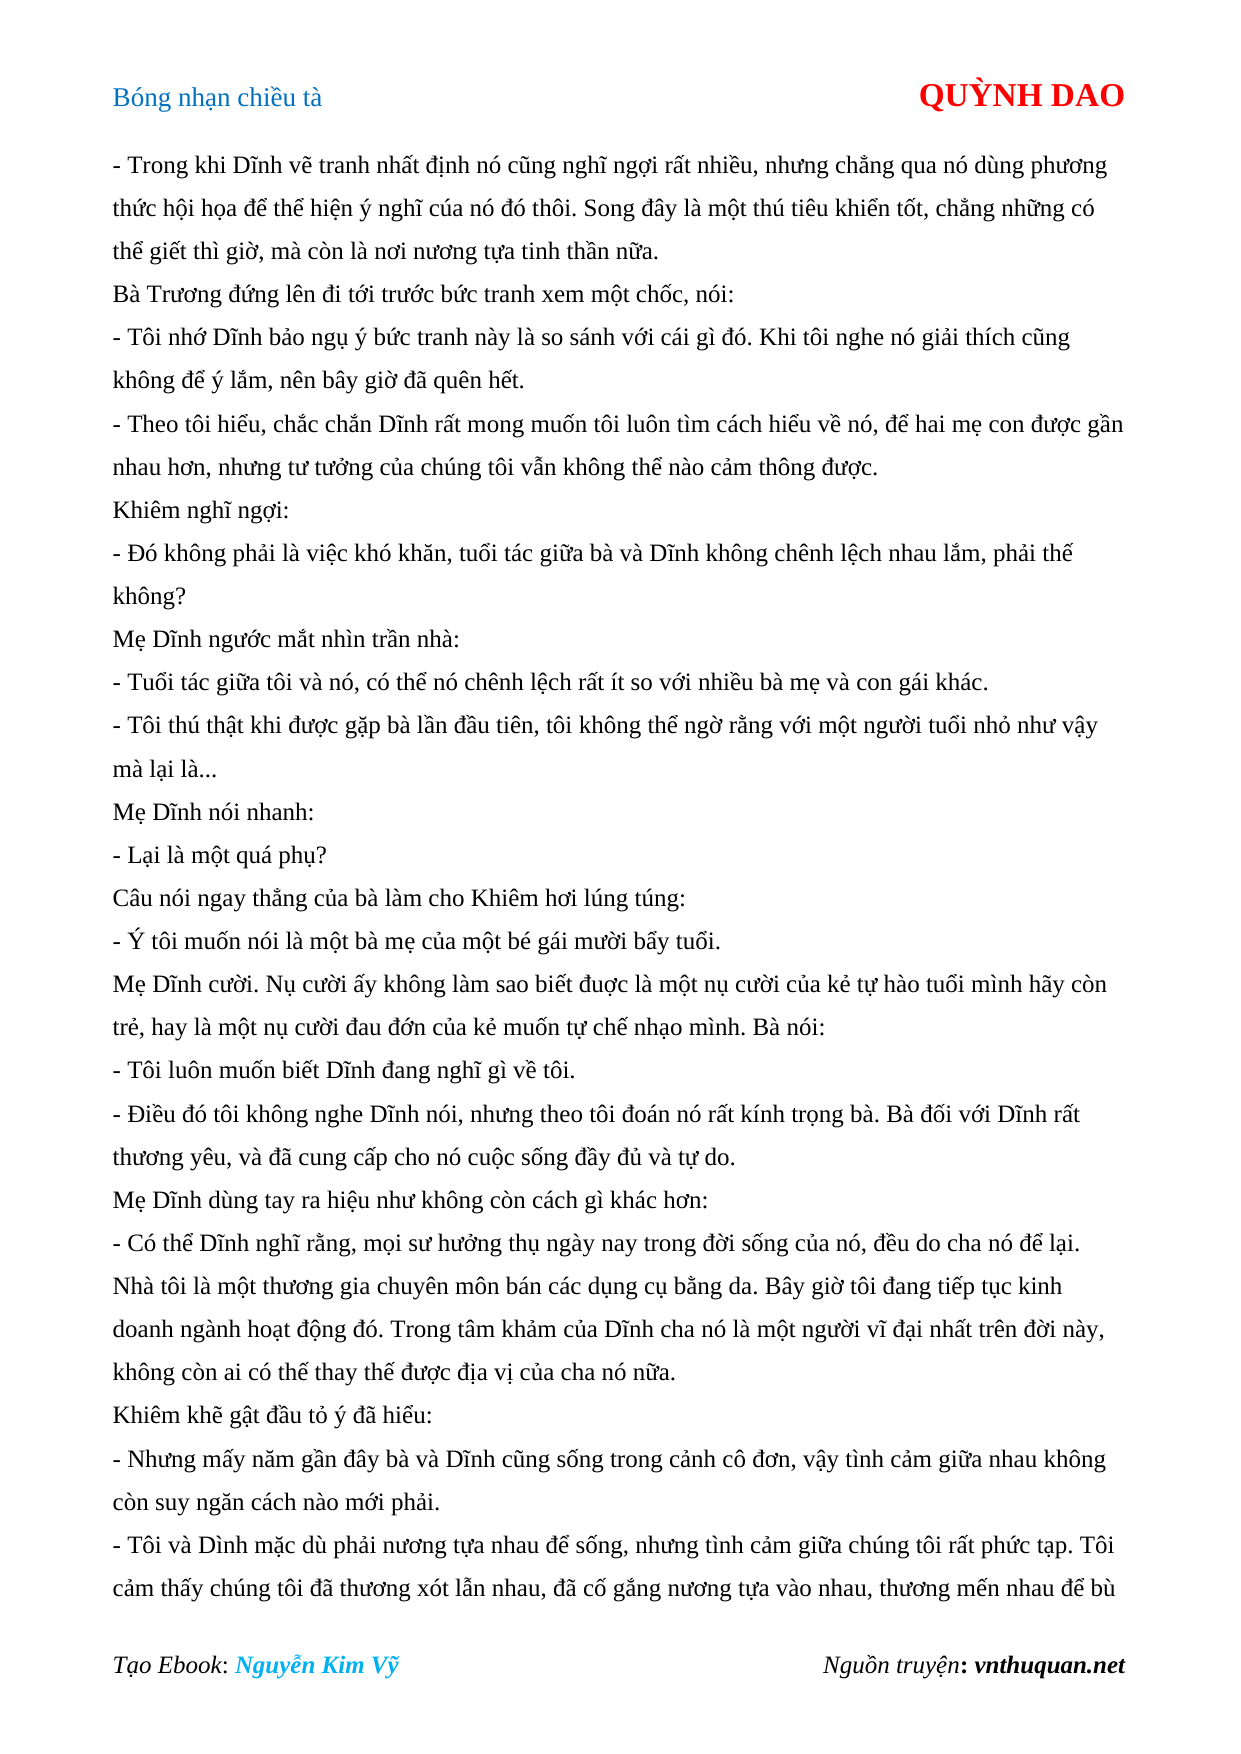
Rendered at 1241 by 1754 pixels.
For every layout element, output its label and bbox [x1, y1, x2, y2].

text [112, 150, 1128, 1602]
